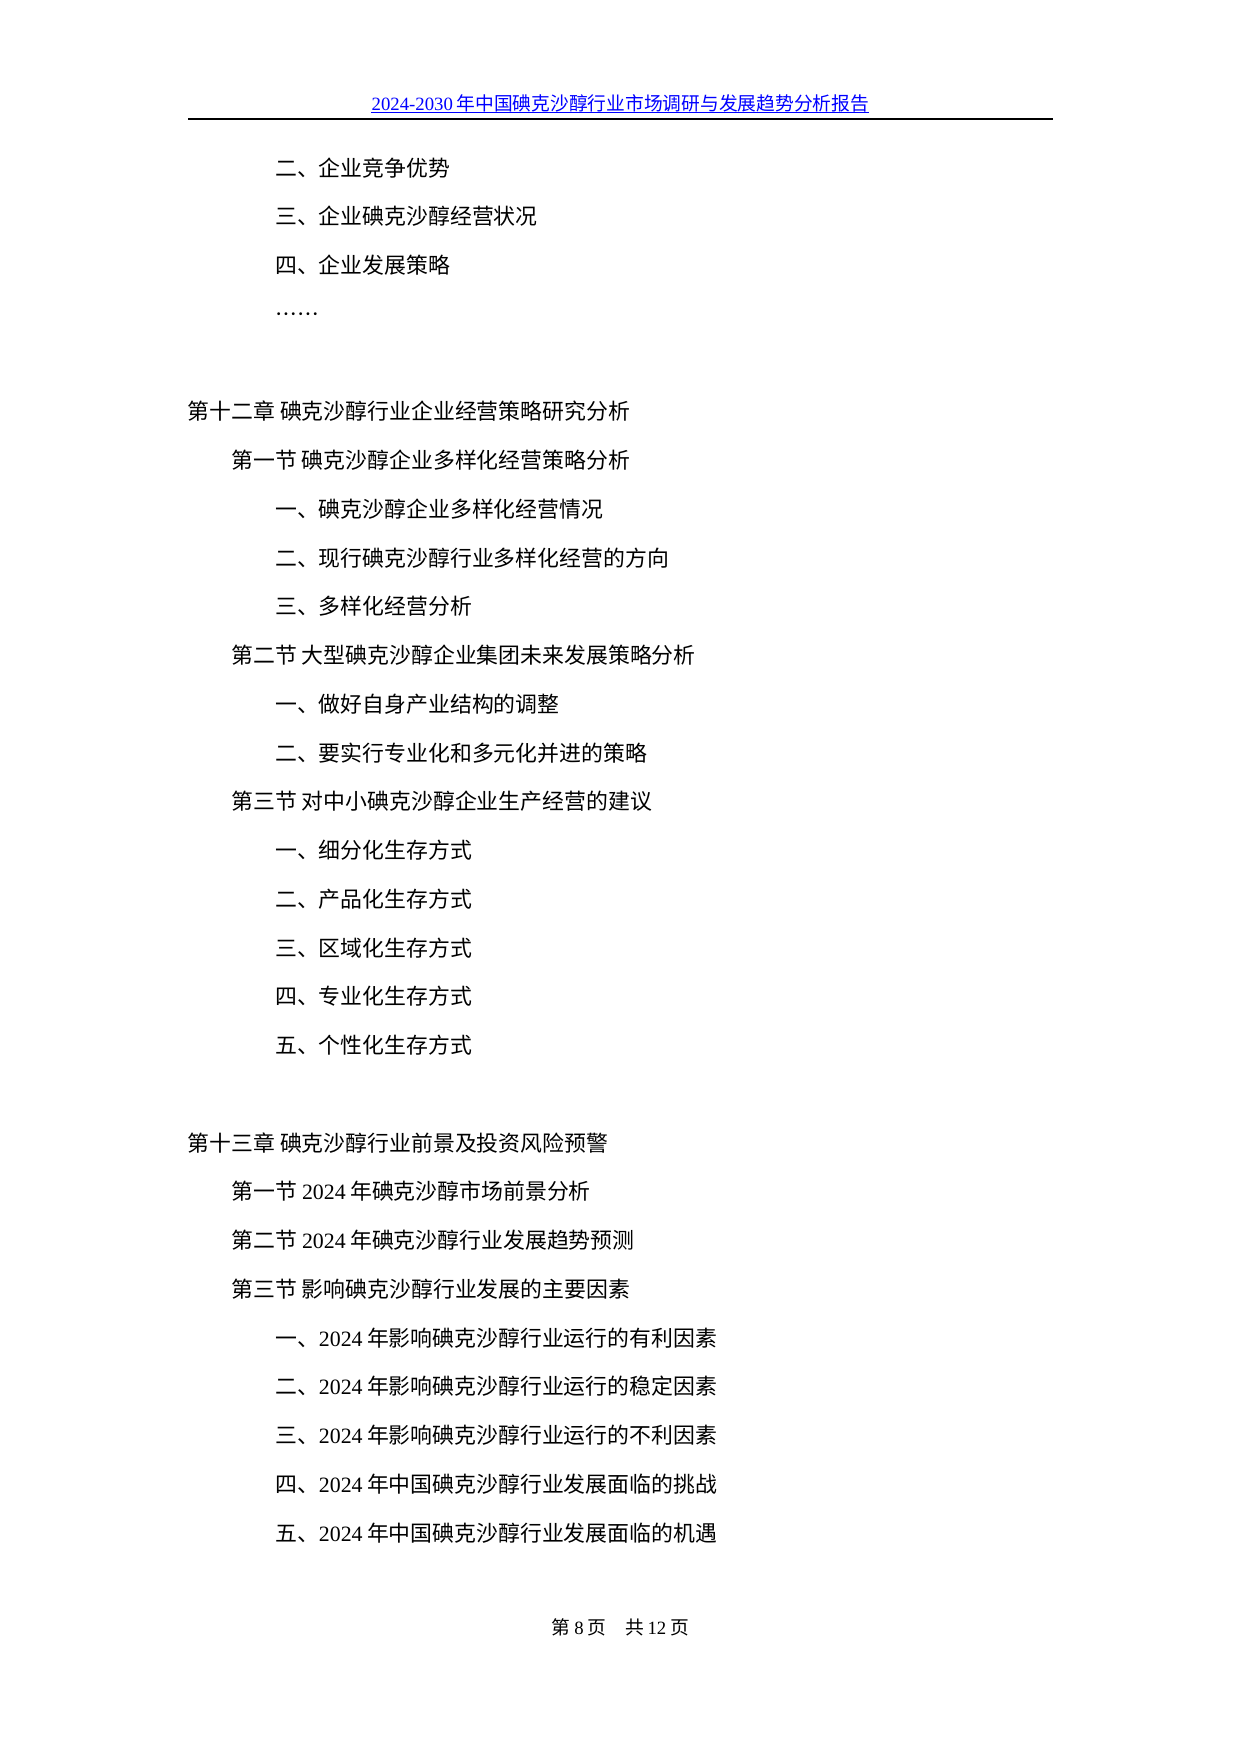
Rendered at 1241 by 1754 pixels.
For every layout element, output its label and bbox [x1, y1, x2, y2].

text [187, 150, 1053, 1548]
